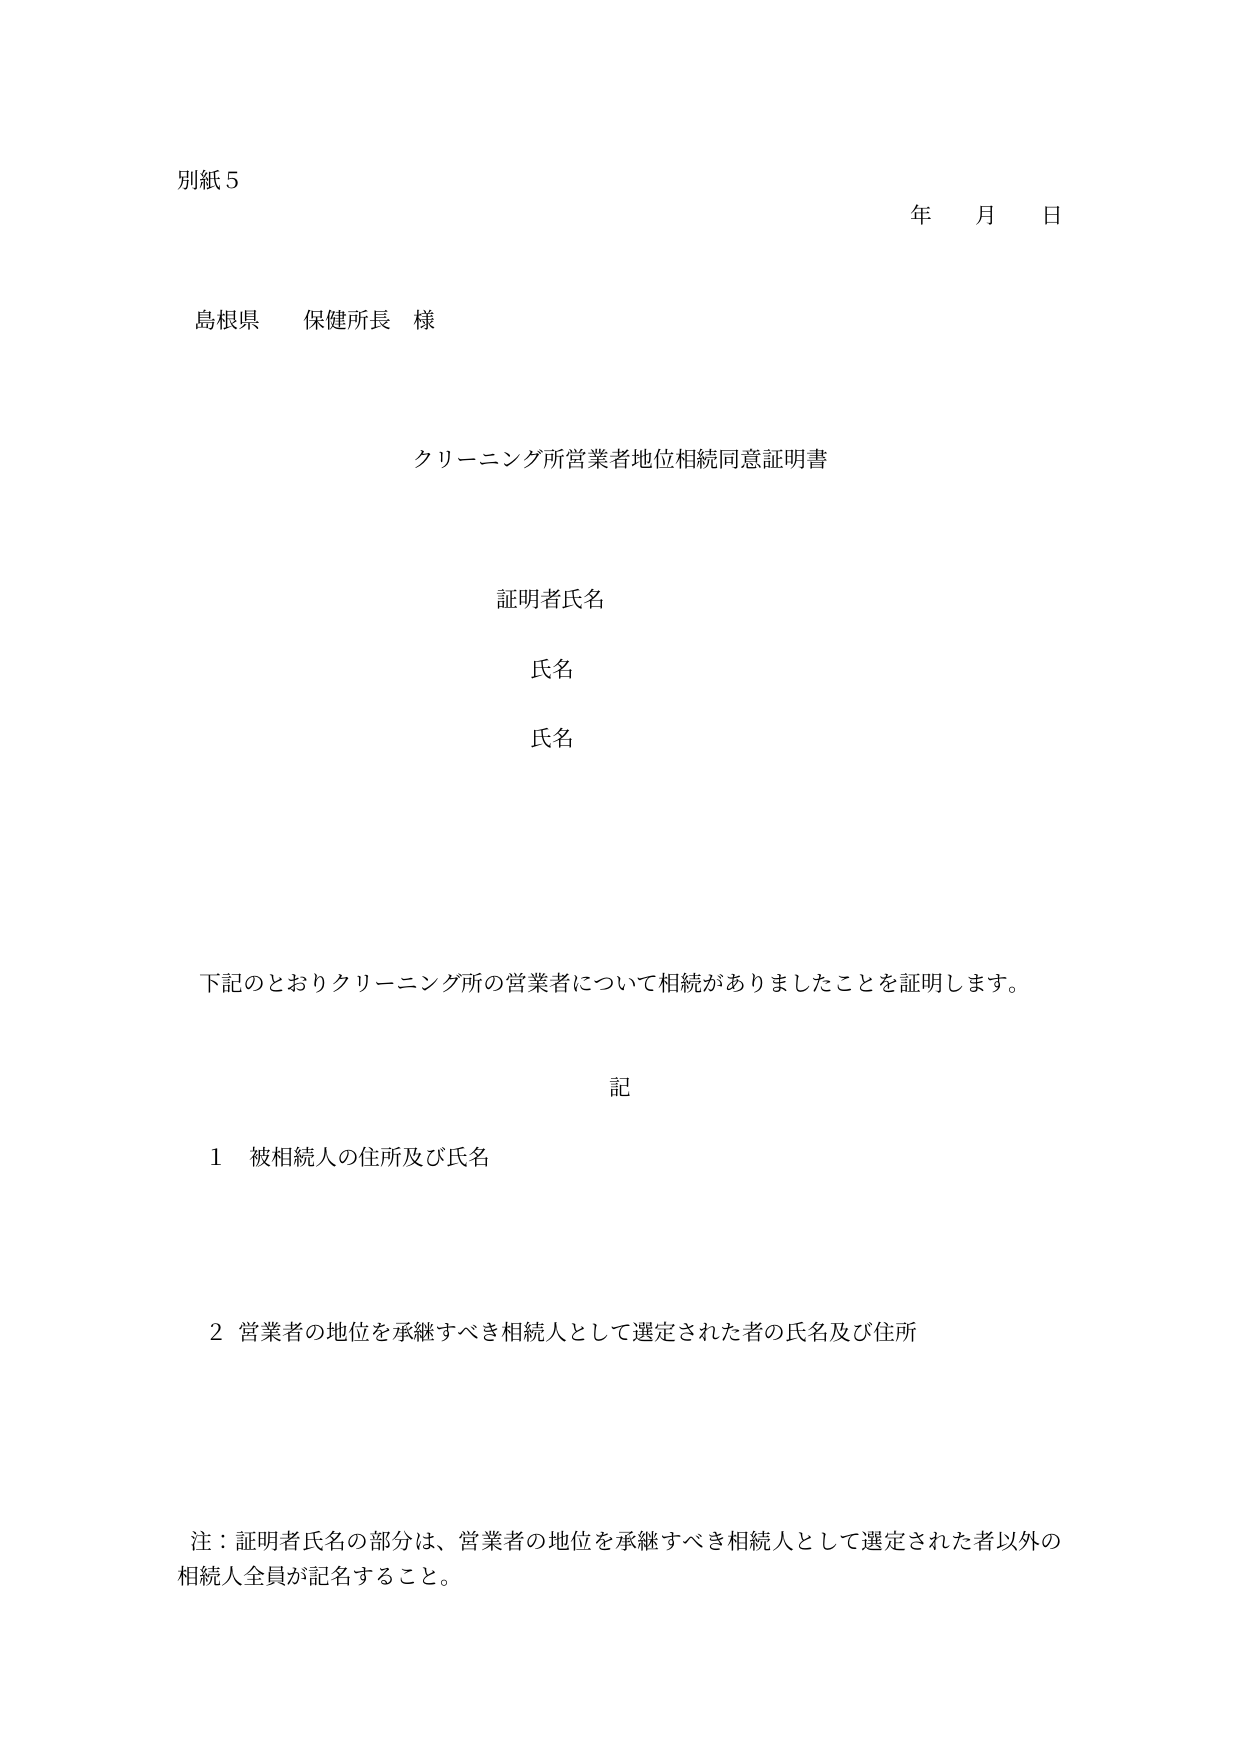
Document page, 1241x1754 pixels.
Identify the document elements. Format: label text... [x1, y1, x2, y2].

text 氏名 [177, 720, 1063, 755]
text 下記のとおりクリーニング所の営業者について相続がありましたことを証明します。 [177, 964, 1063, 999]
text 年 月 日 [177, 196, 1063, 231]
text 注：証明者氏名の部分は、営業者の地位を承継すべき相続人として選定された者以外の相続人全員が記名すること。 [177, 1522, 1063, 1592]
text 別紙５ [177, 162, 1063, 196]
text ２ 営業者の地位を承継すべき相続人として選定された者の氏名及び住所 [177, 1313, 1063, 1348]
text 記 [177, 1069, 1063, 1104]
text 氏名 [177, 650, 1063, 685]
text 島根県 保健所長 様 [177, 301, 1063, 336]
text 証明者氏名 [177, 580, 1063, 615]
text クリーニング所営業者地位相続同意証明書 [177, 441, 1063, 476]
text １ 被相続人の住所及び氏名 [177, 1139, 1063, 1173]
